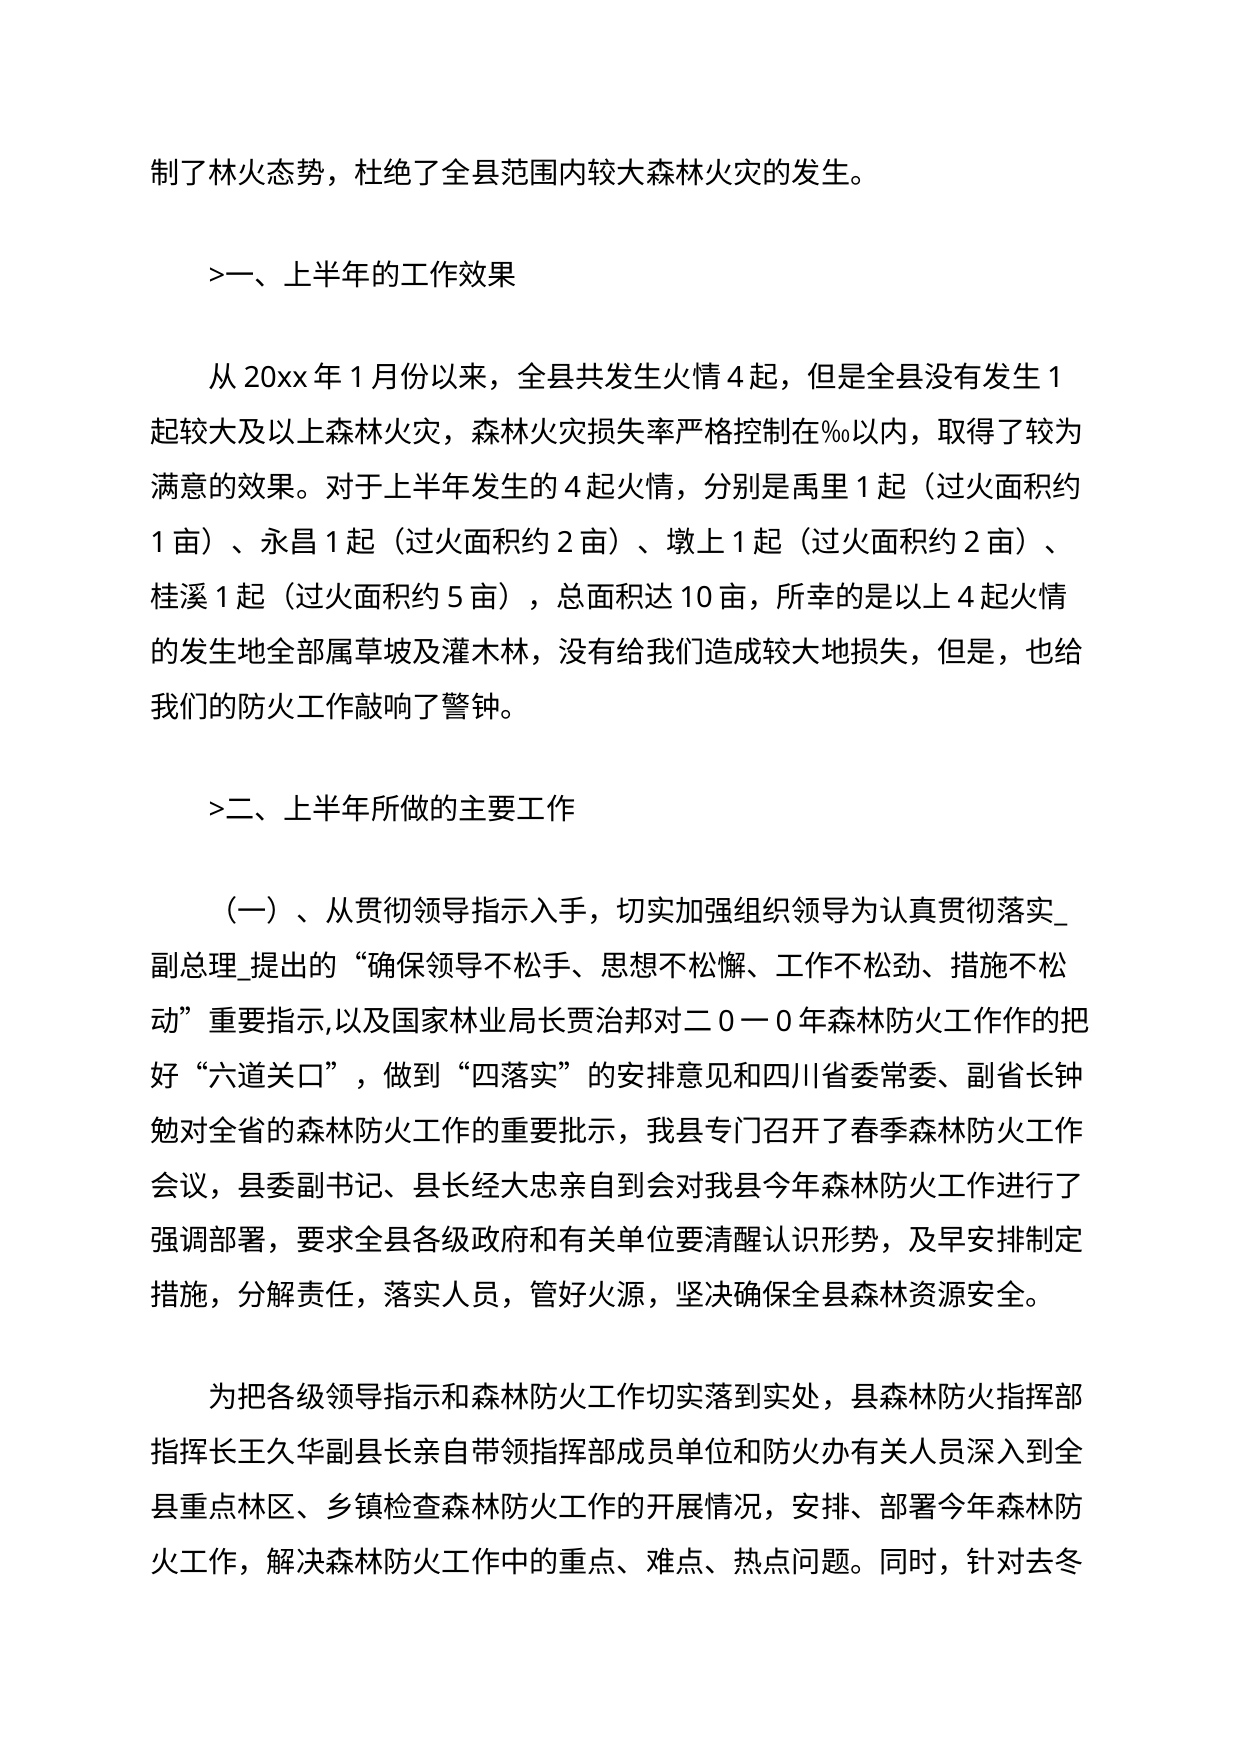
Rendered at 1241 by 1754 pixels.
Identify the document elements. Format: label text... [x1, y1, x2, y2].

text >一、上半年的工作效果 [150, 252, 1090, 294]
text >二、上半年所做的主要工作 [150, 785, 1090, 828]
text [150, 150, 1090, 192]
text （一）、从贯彻领导指示入手，切实加强组织领导为认真贯彻落实_副总理_提出的“确保领导不松手、思想不松懈、工作不松劲、措施不松动”重要指示,以及国家林业局长贾治邦对二0一0年森林防火工作作的把好“六道关口”，做到“四落实”的安排意见和四川省委常委、副省长钟勉对全省的森林防火工作的重要批示，我县专门召开了春季森林防火工作会议，县委副书记、县长经大忠亲自到会对我县今年森林防火工作进行了强调部署，要求全县各级政府和有关单位要清醒认识形势，及早安排制定措施，分解责任，落实人员，管好火源，坚决确保全县森林资源安全。 [150, 887, 1090, 1314]
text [150, 1374, 1090, 1581]
text 从20xx年1月份以来，全县共发生火情4起，但是全县没有发生1起较大及以上森林火灾，森林火灾损失率严格控制在‰以内，取得了较为满意的效果。对于上半年发生的4起火情，分别是禹里1起（过火面积约1亩）、永昌1起（过火面积约2亩）、墩上1起（过火面积约2亩）、桂溪1起（过火面积约5亩），总面积达10亩，所幸的是以上4起火情的发生地全部属草坡及灌木林，没有给我们造成较大地损失，但是，也给我们的防火工作敲响了警钟。 [150, 354, 1090, 726]
